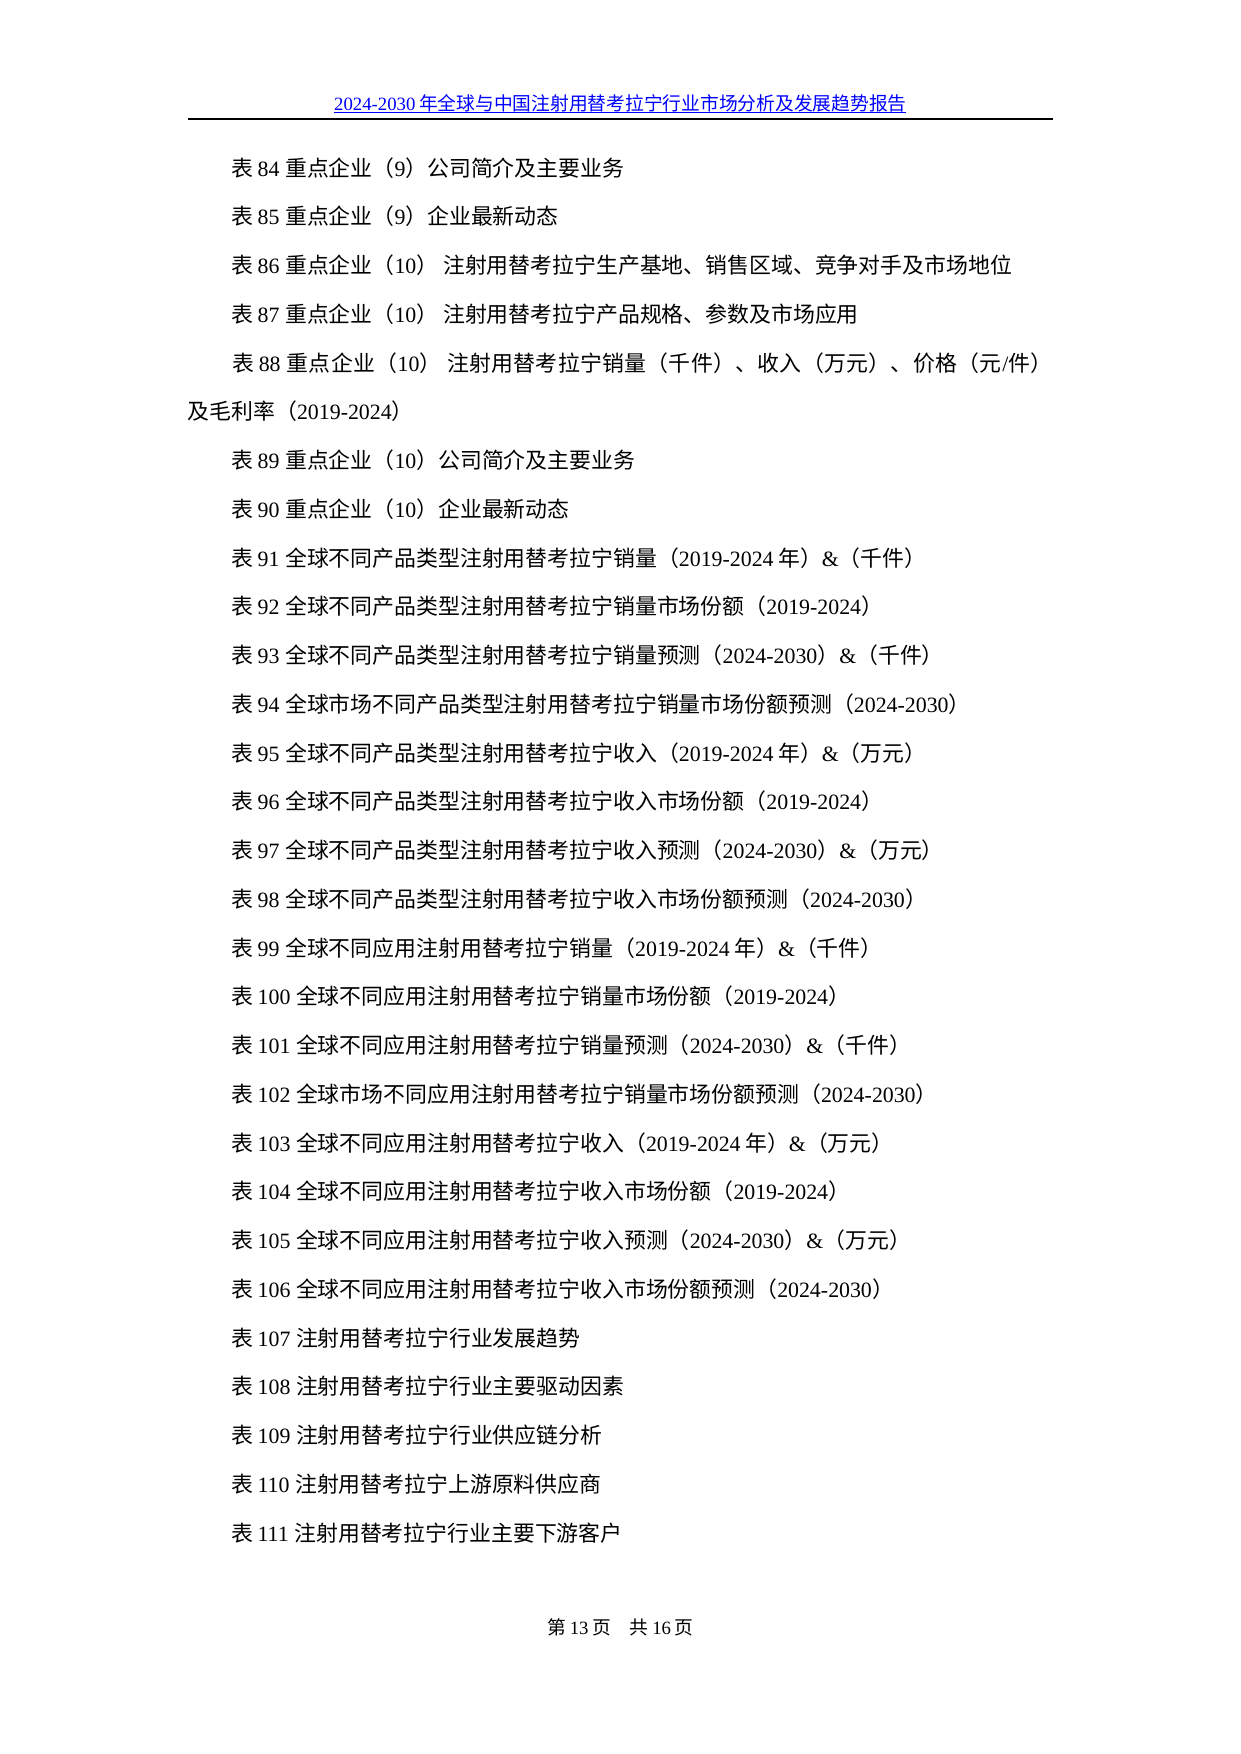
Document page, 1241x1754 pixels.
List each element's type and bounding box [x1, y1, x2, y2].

text [187, 150, 1053, 1548]
